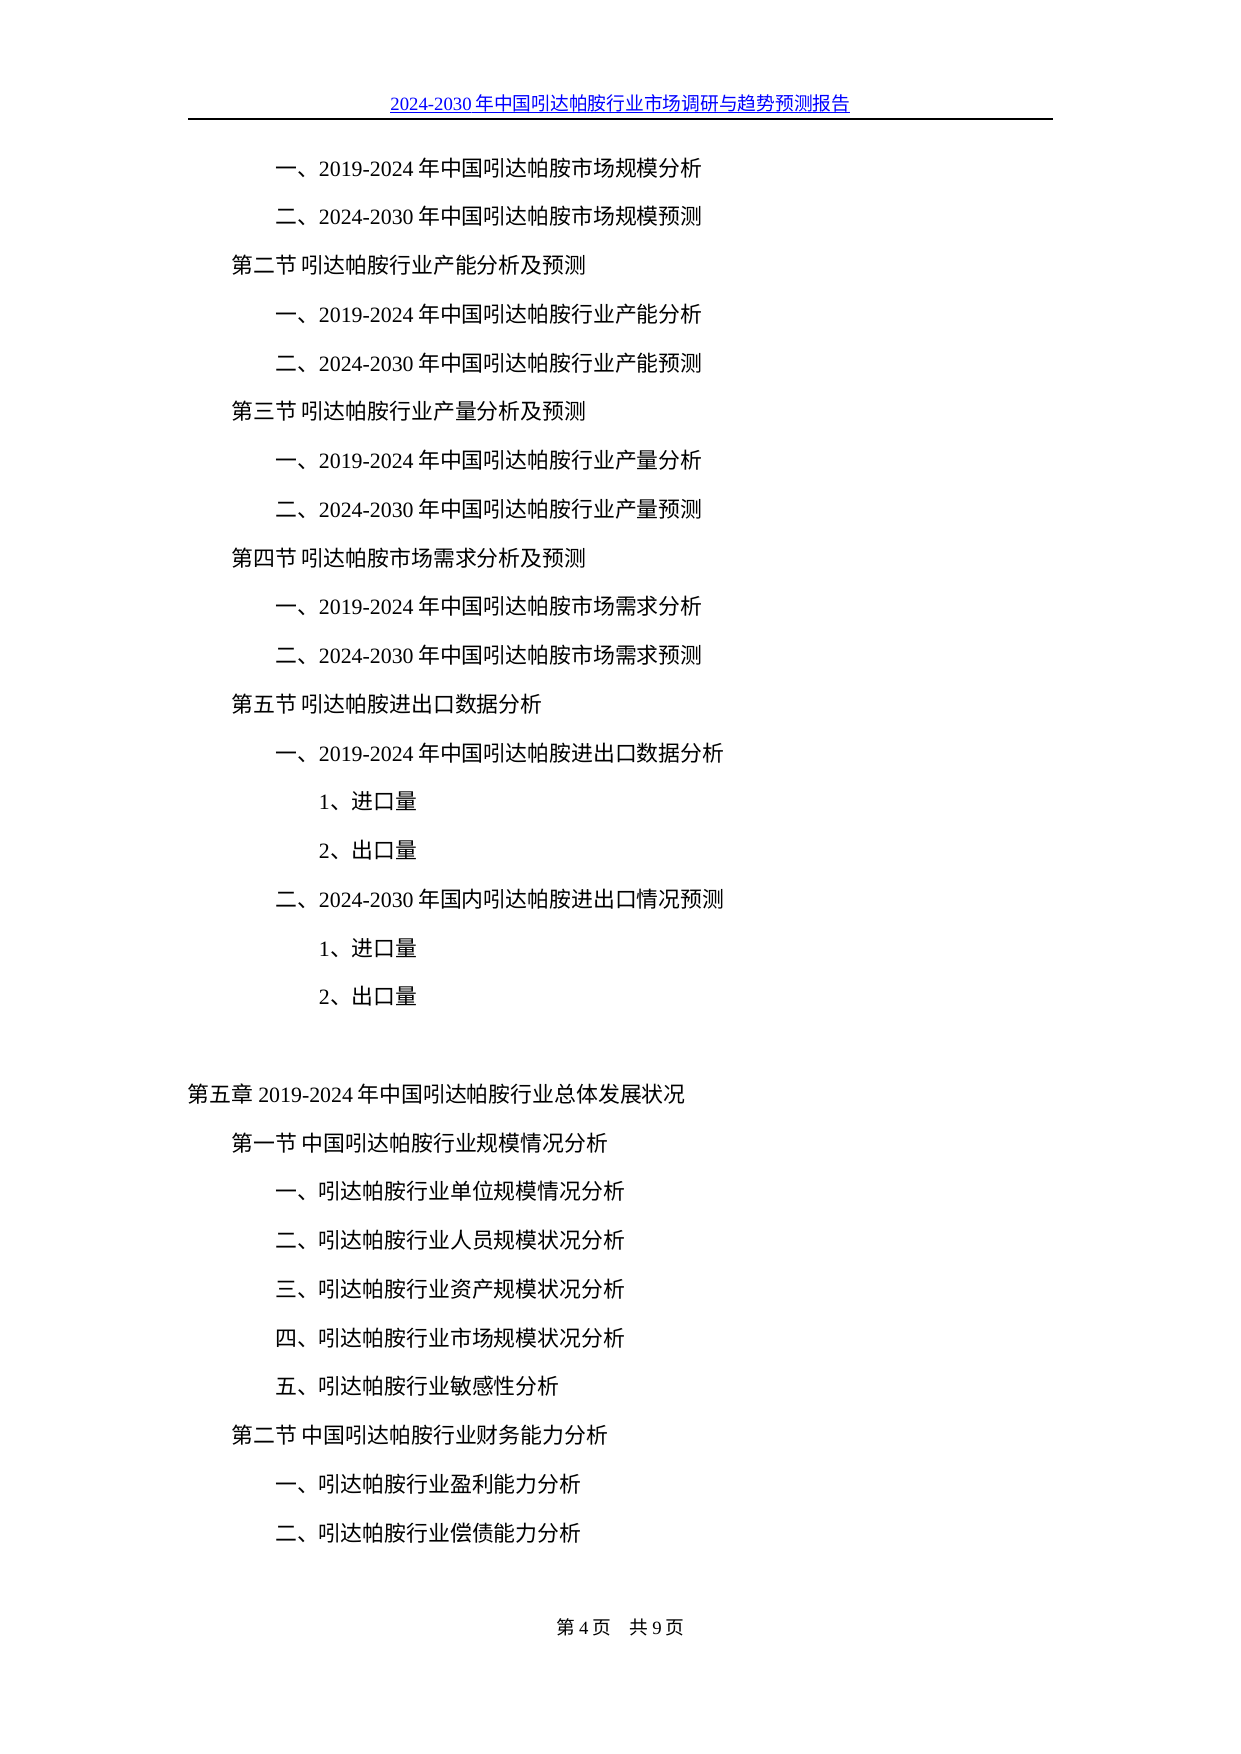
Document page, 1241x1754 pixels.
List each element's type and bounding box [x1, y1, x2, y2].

text [187, 150, 1053, 1548]
